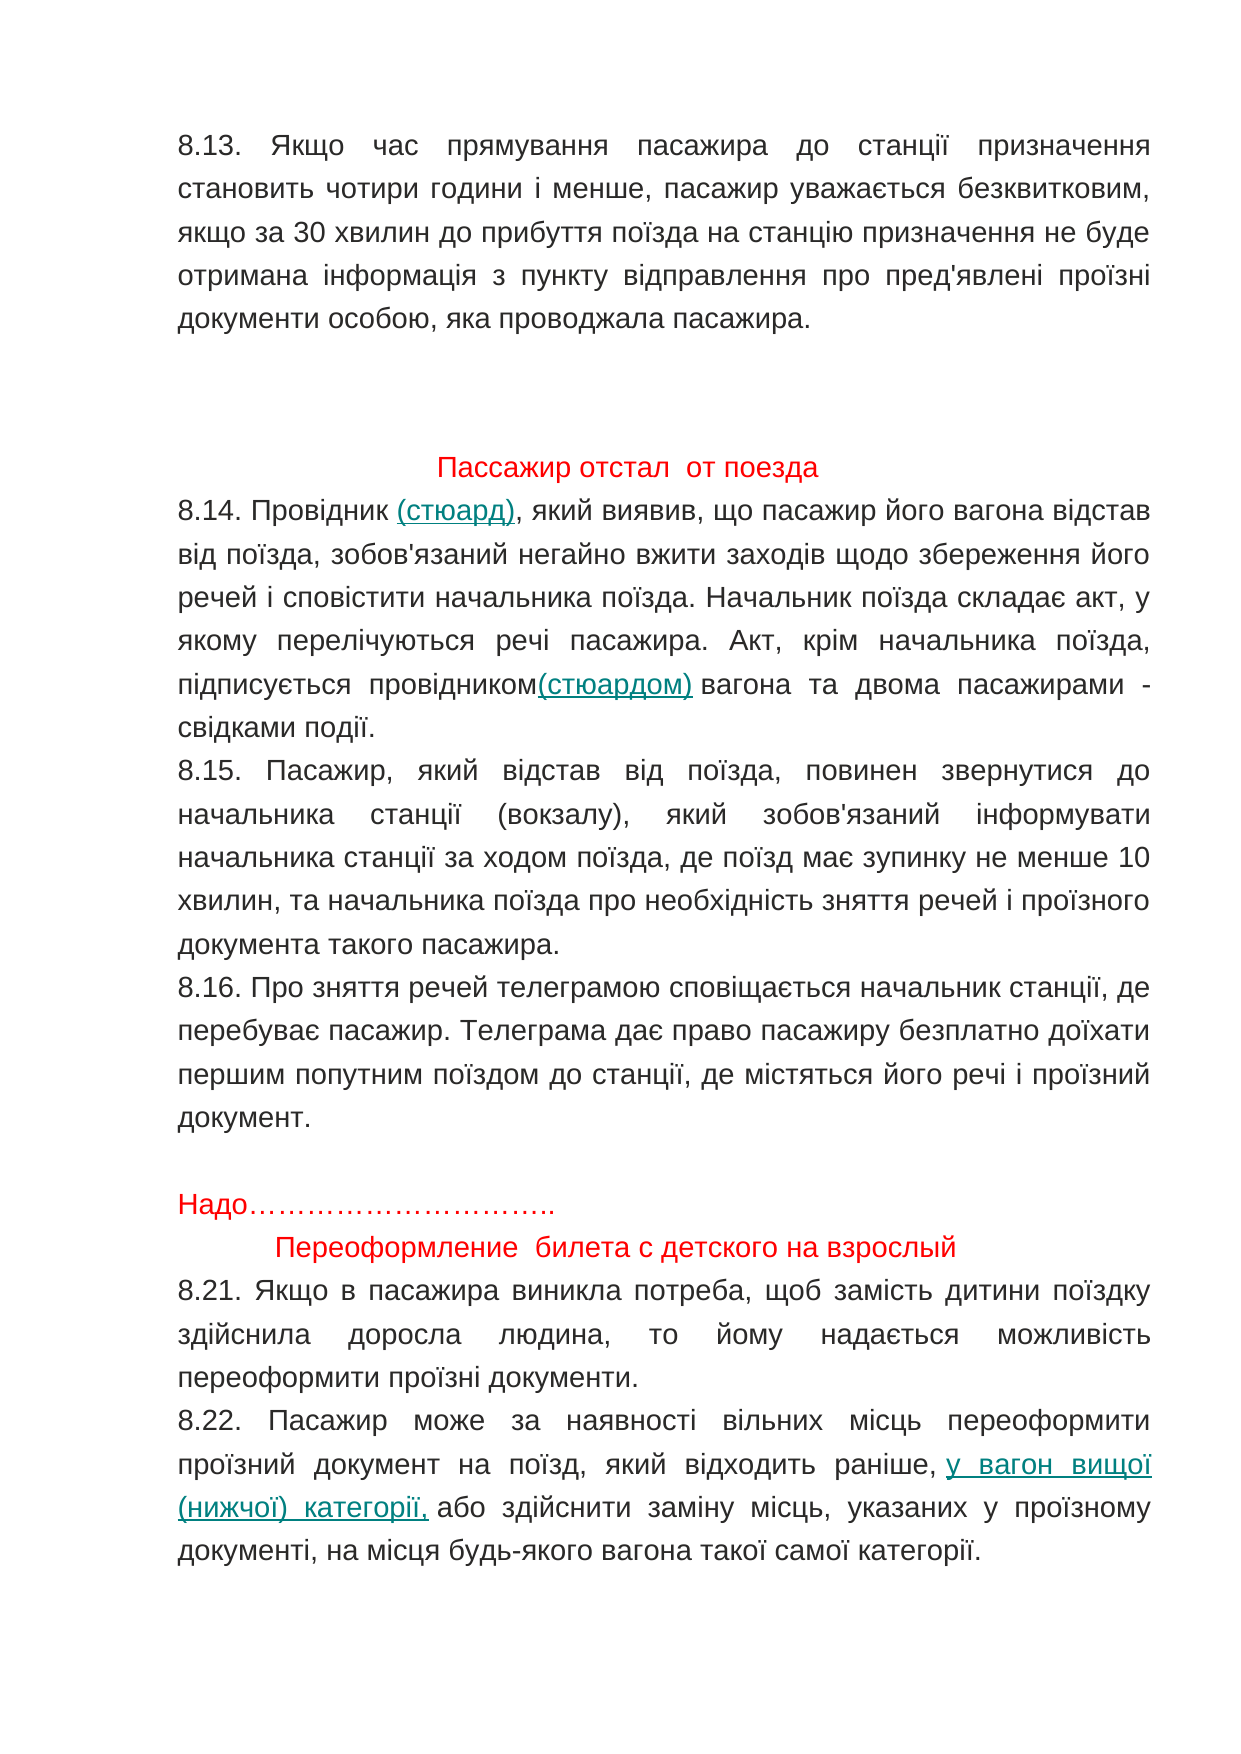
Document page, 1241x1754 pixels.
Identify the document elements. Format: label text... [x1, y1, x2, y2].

text Переоформление билета с детского на взрослый [177, 1220, 1152, 1263]
text Пассажир отстал от поезда [177, 440, 1152, 483]
text 8.22. Пасажир може за наявності вільних місць переоформити проїзний документ на поїзд, який відходить раніше, у вагон вищої (нижчої) категорії, або здійснити заміну місць, указаних у проїзному документі, на місця будь-якого вагона такої самої категорії. [177, 1393, 1152, 1567]
text 8.16. Про зняття речей телеграмою сповіщається начальник станції, де перебуває пасажир. Телеграма дає право пасажиру безплатно доїхати першим попутним поїздом до станції, де містяться його речі і проїзний документ. [177, 960, 1152, 1133]
text Надо………………………….. [177, 1177, 1152, 1220]
text 8.14. Провідник (стюард), який виявив, що пасажир його вагона відстав від поїзда, зобов'язаний негайно вжити заходів щодо збереження його речей і сповістити начальника поїзда. Начальник поїзда складає акт, у якому перелічуються речі пасажира. Акт, крім начальника поїзда, підписується провідником(стюардом) вагона та двома пасажирами - свідками події. [177, 483, 1152, 743]
text 8.21. Якщо в пасажира виникла потреба, щоб замість дитини поїздку здійснила доросла людина, то йому надається можливість переоформити проїзні документи. [177, 1263, 1152, 1393]
text 8.13. Якщо час прямування пасажира до станції призначення становить чотири години і менше, пасажир уважається безквитковим, якщо за 30 хвилин до прибуття поїзда на станцію призначення не буде отримана інформація з пункту відправлення про пред'явлені проїзні документи особою, яка проводжала пасажира. [177, 118, 1152, 335]
text 8.15. Пасажир, який відстав від поїзда, повинен звернутися до начальника станції (вокзалу), який зобов'язаний інформувати начальника станції за ходом поїзда, де поїзд має зупинку не менше 10 хвилин, та начальника поїзда про необхідність зняття речей і проїзного документа такого пасажира. [177, 743, 1152, 960]
